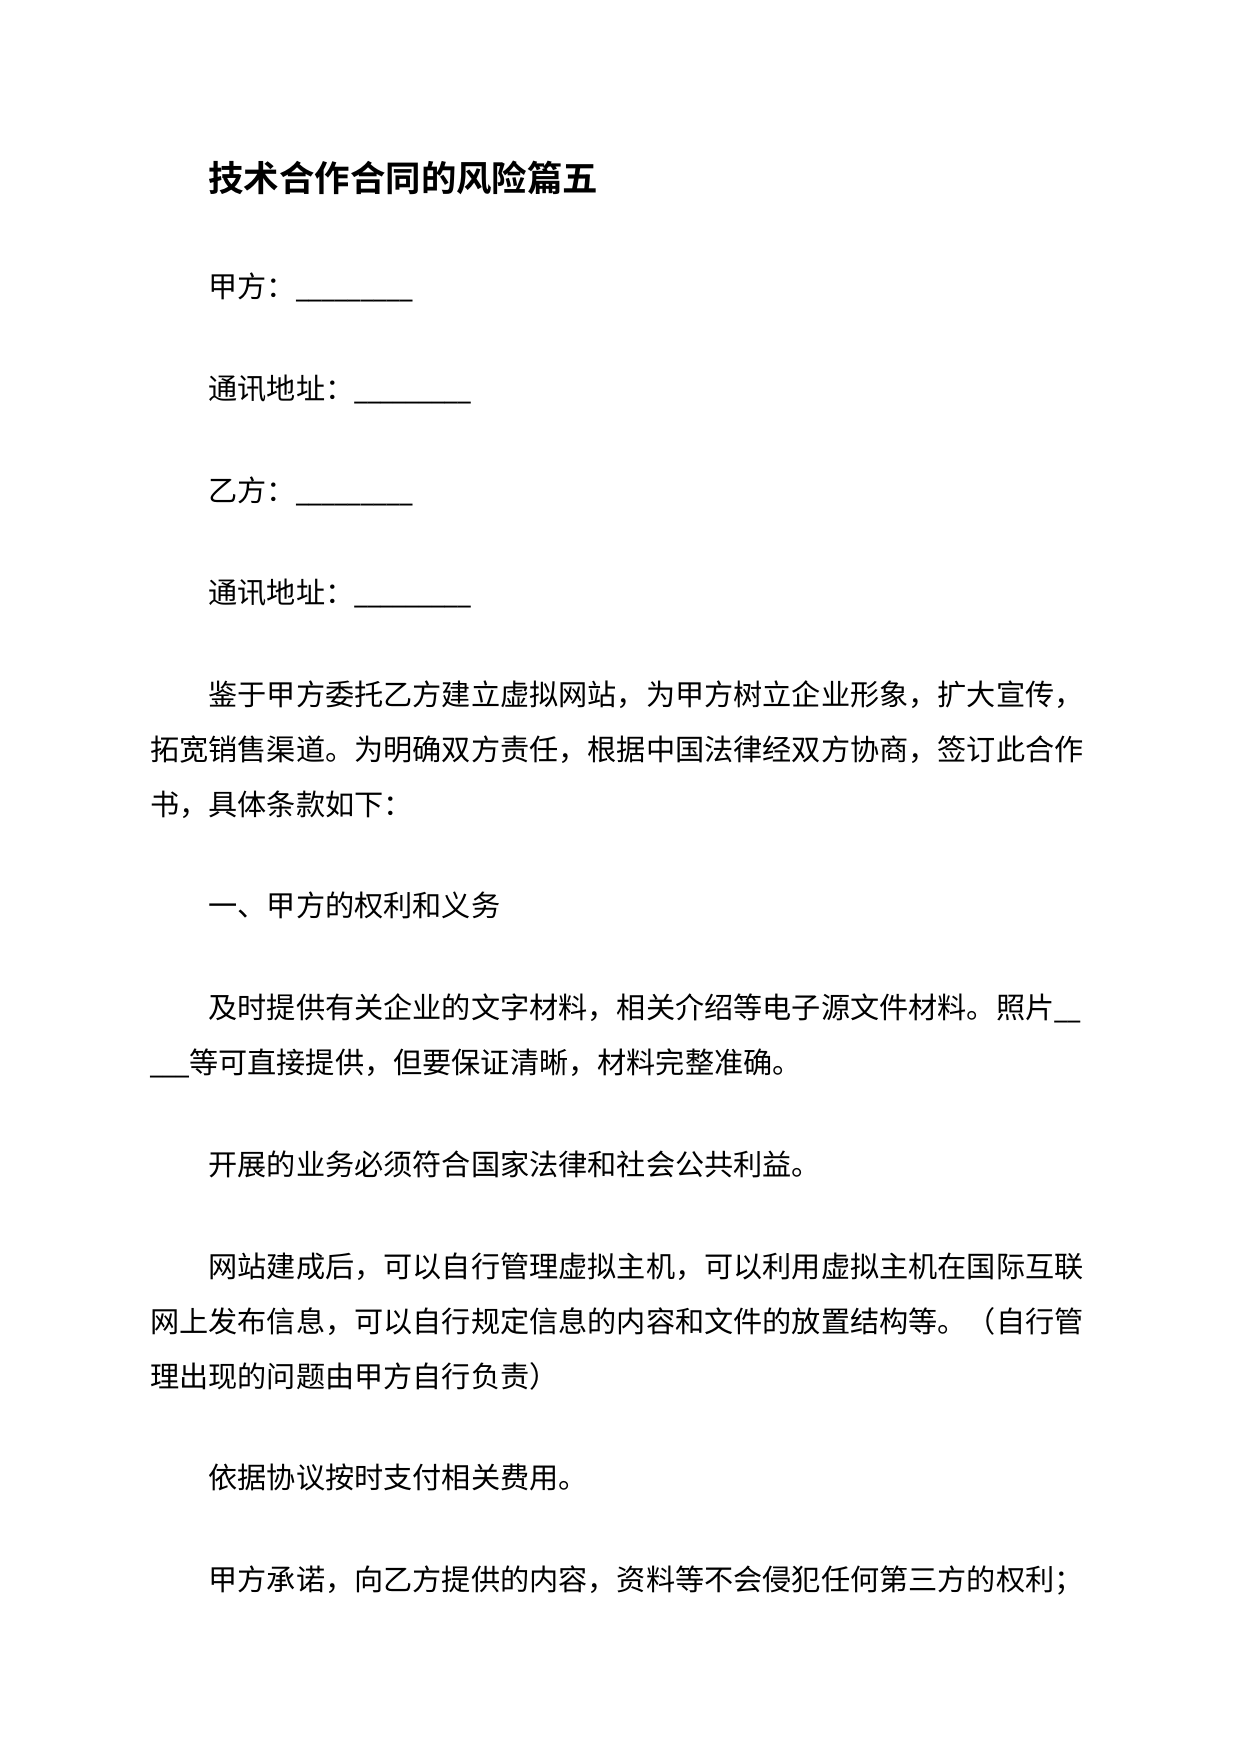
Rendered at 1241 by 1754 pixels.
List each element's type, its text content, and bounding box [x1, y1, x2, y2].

text 鉴于甲方委托乙方建立虚拟网站，为甲方树立企业形象，扩大宣传，拓宽销售渠道。为明确双方责任，根据中国法律经双方协商，签订此合作书，具体条款如下： [150, 671, 1090, 823]
text 开展的业务必须符合国家法律和社会公共利益。 [150, 1142, 1090, 1184]
text 甲方：_________ [150, 263, 1090, 306]
text 通讯地址：_________ [150, 365, 1090, 408]
text 技术合作合同的风险篇五 [150, 150, 1090, 201]
text 网站建成后，可以自行管理虚拟主机，可以利用虚拟主机在国际互联网上发布信息，可以自行规定信息的内容和文件的放置结构等。（自行管理出现的问题由甲方自行负责） [150, 1243, 1090, 1396]
text 一、甲方的权利和义务 [150, 883, 1090, 925]
text 通讯地址：_________ [150, 569, 1090, 612]
text 及时提供有关企业的文字材料，相关介绍等电子源文件材料。照片_____等可直接提供，但要保证清晰，材料完整准确。 [150, 985, 1090, 1082]
text 依据协议按时支付相关费用。 [150, 1455, 1090, 1497]
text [150, 1557, 1090, 1599]
text 乙方：_________ [150, 467, 1090, 510]
